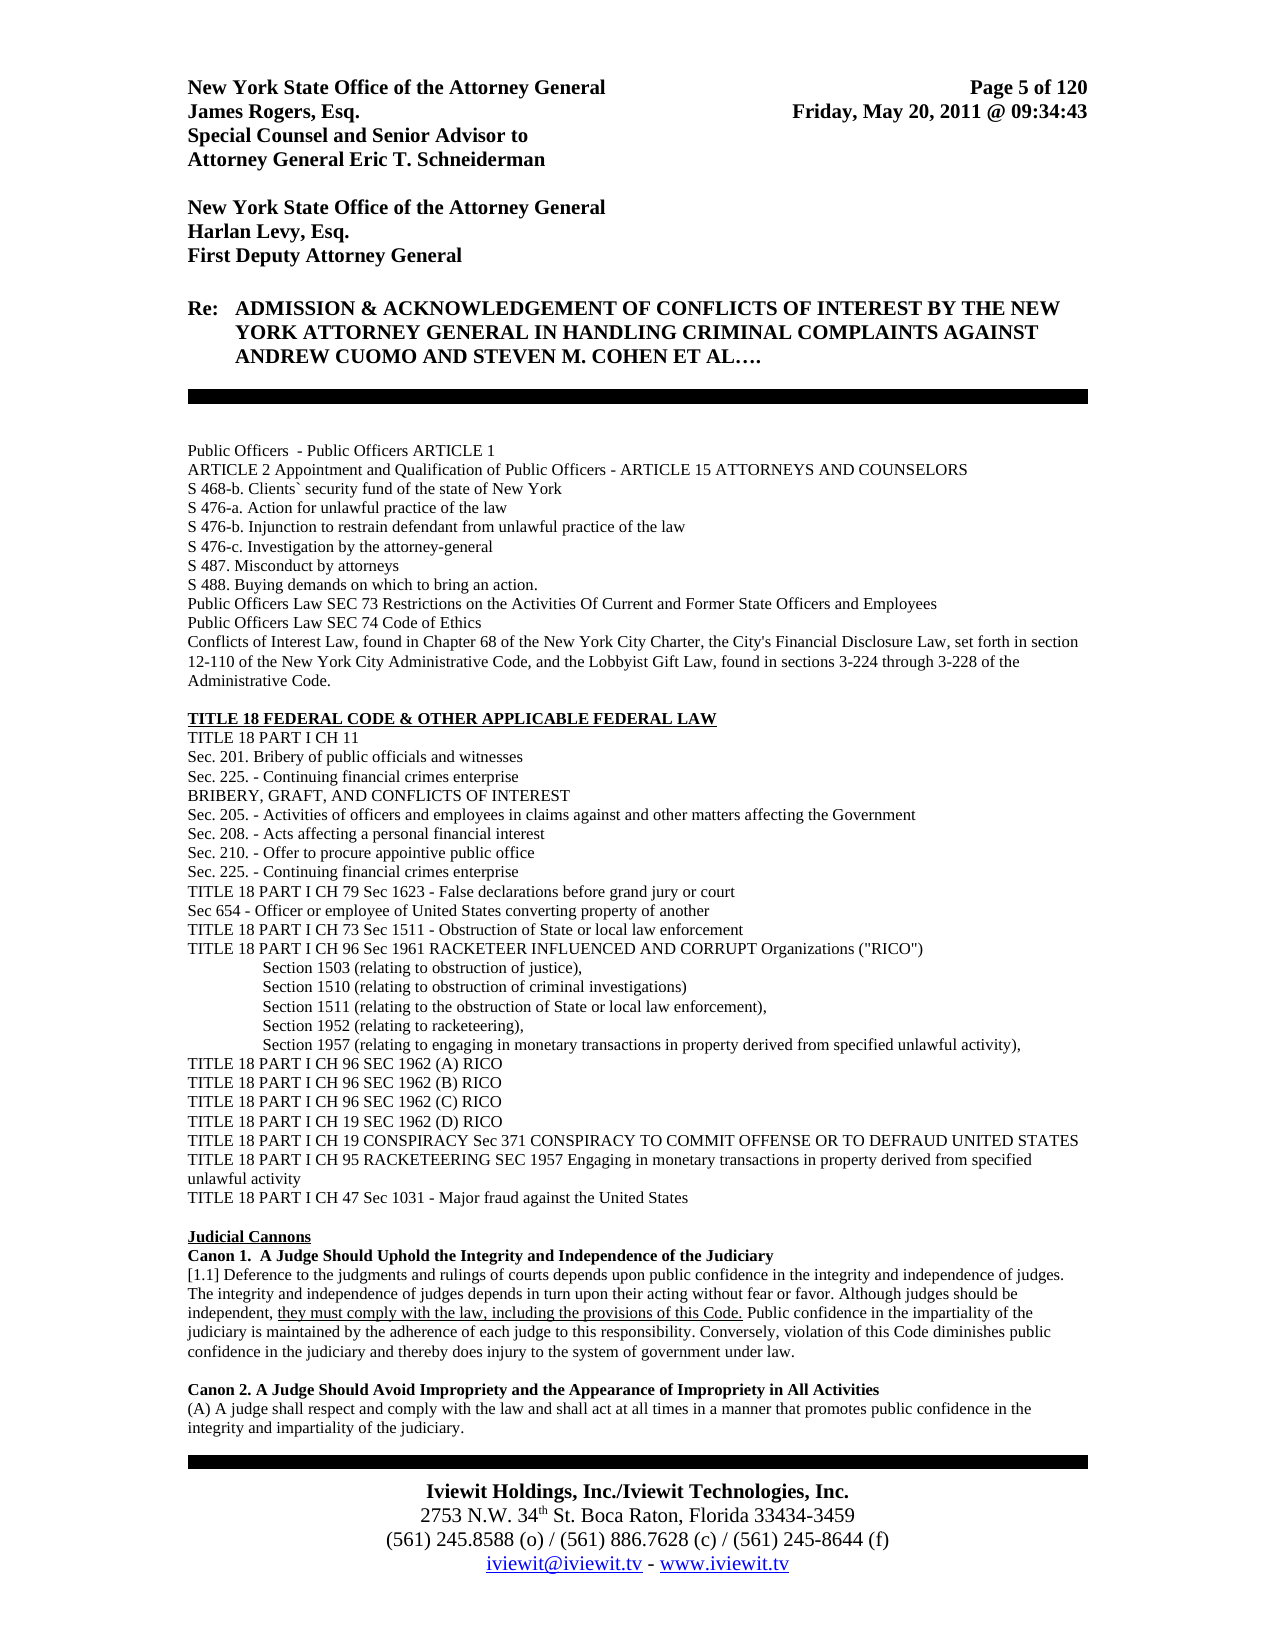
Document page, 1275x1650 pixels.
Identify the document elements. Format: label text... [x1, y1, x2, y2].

text Sec. 210. - Offer to procure appointive public office [187, 843, 1087, 862]
text Section 1957 (relating to engaging in monetary transactions in property derived from specified unlawful activity), [187, 1035, 1087, 1054]
text S 476-c. Investigation by the attorney-general [187, 536, 1087, 556]
text TITLE 18 PART I CH 47 Sec 1031 - Major fraud against the [187, 1188, 1087, 1207]
text S 476-b. Injunction to restrain defendant from unlawful practice of the law [187, 517, 1087, 536]
text Sec. 205. - Activities of officers and employees in claims against and other matters affecting the Government [187, 805, 1087, 824]
text Public Officers Law SEC 74 Code of Ethics [187, 613, 1087, 632]
text [1.1] Deference to the judgments and rulings of courts depends upon public confidence in the integrity and independence of judges. The integrity and independence of judges depends in turn upon their acting without fear or favor. Although judges should be independent, they must comply with the law, including the provisions of this Code. Public confidence in the impartiality of the judiciary is maintained by the adherence of each judge to this responsibility. Conversely, violation of this Code diminishes public confidence in the judiciary and thereby does injury to the system of government under law. [187, 1265, 1087, 1361]
text TITLE 18 PART I CH 96 Sec 1961 RACKETEER INFLUENCED AND CORRUPT Organizations ("RICO") [187, 939, 1087, 958]
text S 487. Misconduct by attorneys [187, 556, 1087, 575]
text Conflicts of Interest Law, found in Chapter 68 of the New York City Charter, the City's Financial Disclosure Law, set forth in section 12-110 of the New York City Administrative Code, and the Lobbyist Gift Law, found in sections 3-224 through 3-228 of the Administrative Code. [187, 632, 1087, 690]
text Canon 2. A Judge Should Avoid Impropriety and the Appearance of Impropriety in All Activities [187, 1380, 1087, 1399]
text TITLE 18 PART I CH 95 RACKETEERING SEC 1957 Engaging in monetary transactions in property derived from specified unlawful activity [187, 1150, 1087, 1188]
text Section 1952 (relating to racketeering), [187, 1016, 1087, 1035]
text S 488. Buying demands on which to bring an action. [187, 575, 1087, 594]
text TITLE 18 PART I CH 96 SEC 1962 (B) RICO [187, 1073, 1087, 1092]
text Section 1503 (relating to obstruction of justice), [187, 958, 1087, 977]
text TITLE 18 PART I CH 19 CONSPIRACY Sec 371 CONSPIRACY TO COMMIT OFFENSE OR TO DEFRAUD UNITED STATES [187, 1131, 1087, 1150]
text TITLE 18 PART I CH 79 Sec 1623 - False declarations before grand jury or court [187, 881, 1087, 901]
text Sec. 208. - Acts affecting a personal financial interest [187, 824, 1087, 843]
text (A) A judge shall respect and comply with the law and shall act at all times in a manner that promotes public confidence in the integrity and impartiality of the judiciary. [187, 1399, 1087, 1437]
text Canon 1. A Judge Should Uphold the Integrity and Independence of the Judiciary [187, 1246, 1087, 1265]
text Public Officers - Public Officers ARTICLE 1 [187, 441, 1087, 460]
text TITLE 18 PART I CH 96 SEC 1962 (C) RICO [187, 1092, 1087, 1111]
text BRIBERY, GRAFT, AND CONFLICTS OF INTEREST [187, 786, 1087, 805]
text ARTICLE 2 Appointment and Qualification of Public Officers - ARTICLE 15 ATTORNEYS AND COUNSELORS [187, 460, 1087, 479]
text S 468-b. Clients` security fund of the state of [187, 479, 1087, 498]
text title 18 part i ch 19 sec 1962 (d) RICO [187, 1111, 1087, 1131]
text Section 1511 (relating to the obstruction of State or local law enforcement), [187, 996, 1087, 1016]
text Section 1510 (relating to obstruction of criminal investigations) [187, 977, 1087, 996]
text Sec 654 - Officer or employee of converting property of another [187, 901, 1087, 920]
text TITLE 18 PART I CH 96 SEC 1962 (A) RICO [187, 1054, 1087, 1073]
text Sec. 225. - Continuing financial crimes enterprise [187, 862, 1087, 881]
text TITLE 18 PART I CH 11 [187, 728, 1087, 747]
text S 476-a. Action for unlawful practice of the law [187, 498, 1087, 517]
text Judicial Cannons [187, 1226, 1087, 1246]
text Public Officers Law SEC 73 Restrictions on the Activities Of Current and Officers and Employees [187, 594, 1087, 613]
text TITLE 18 PART I CH 73 Sec 1511 - Obstruction of State or local law enforcement [187, 920, 1087, 939]
text TITLE 18 FEDERAL CODE & OTHER APPLICABLE FEDERAL LAW [187, 709, 1087, 728]
text Sec. 201. Bribery of public officials and witnesses [187, 747, 1087, 766]
text Sec. 225. - Continuing financial crimes enterprise [187, 766, 1087, 786]
